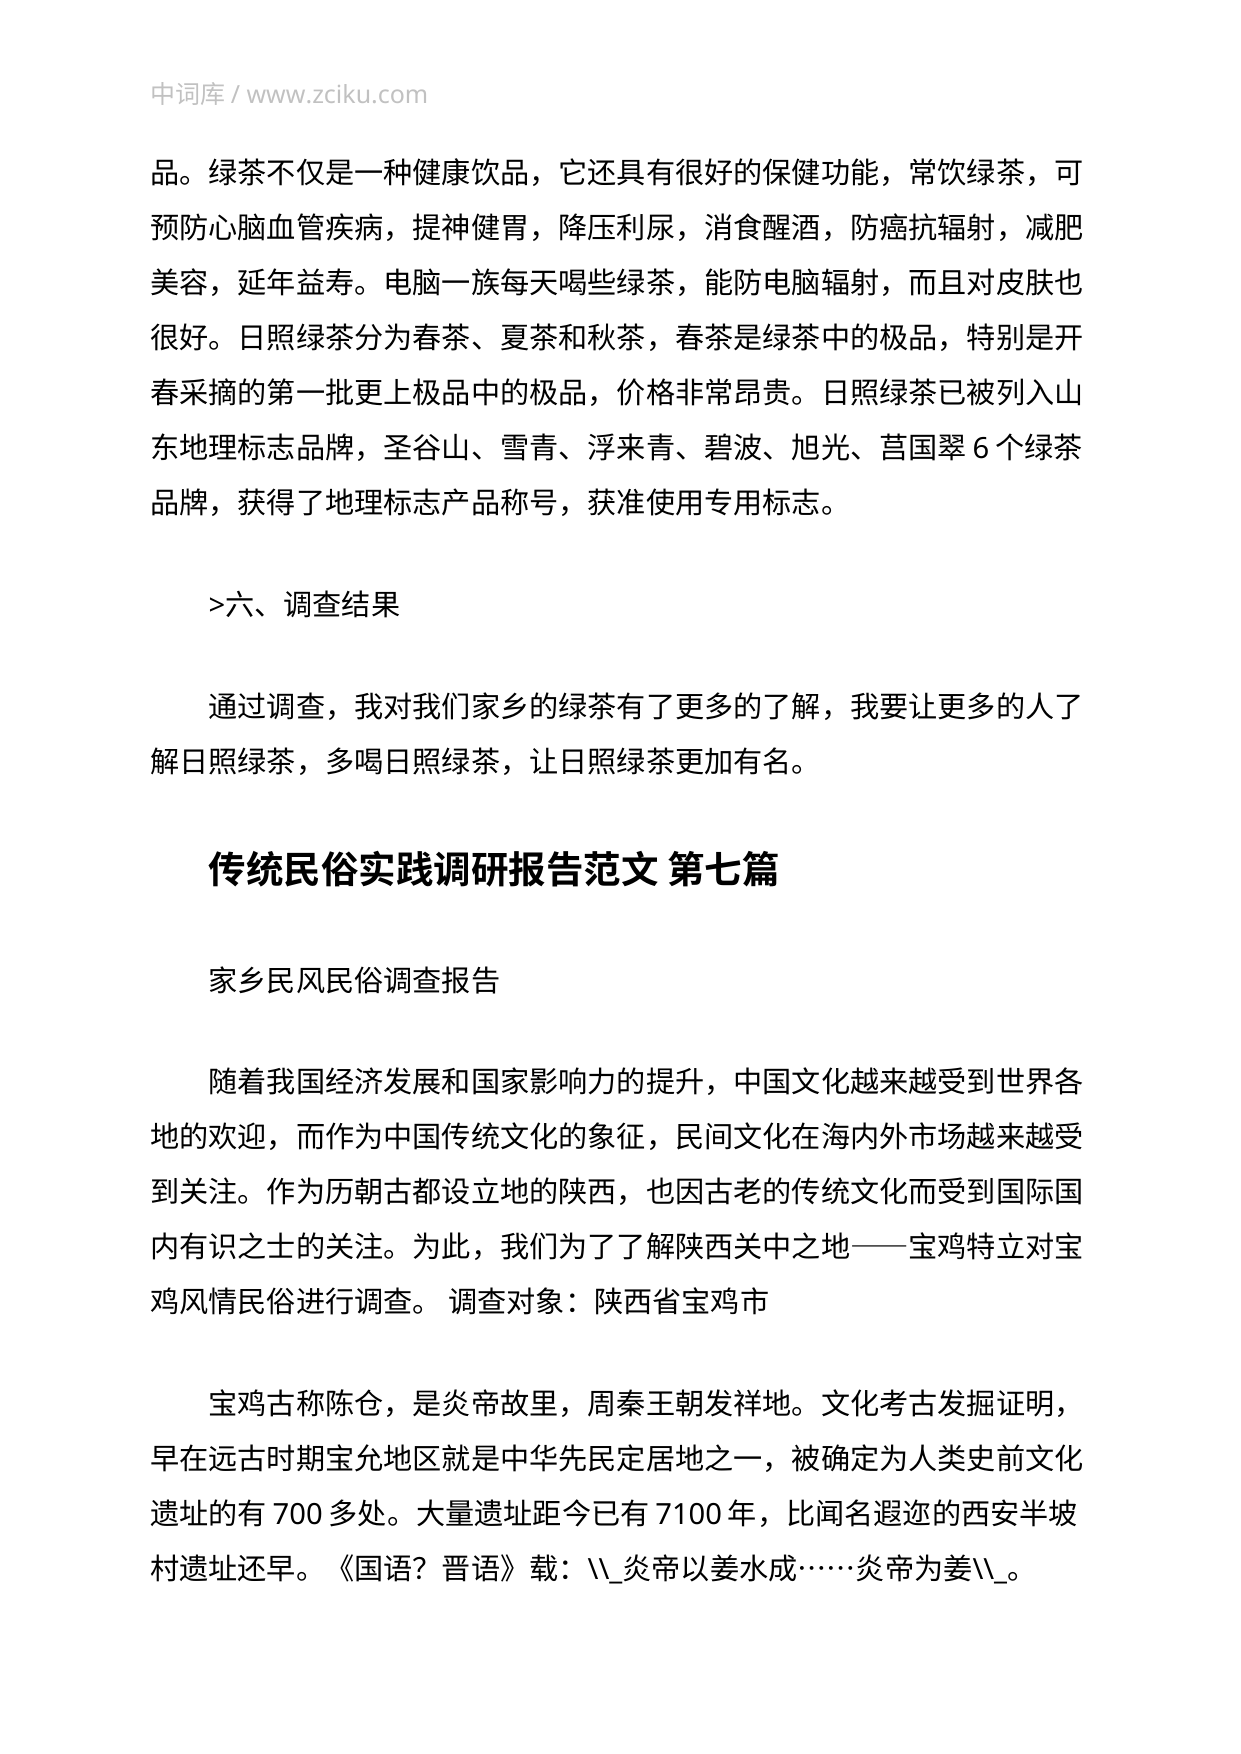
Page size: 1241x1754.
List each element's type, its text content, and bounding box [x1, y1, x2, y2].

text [150, 150, 1090, 522]
text 家乡民风民俗调查报告 [150, 957, 1090, 999]
text >六、调查结果 [150, 581, 1090, 624]
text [150, 1380, 1090, 1588]
text 传统民俗实践调研报告范文 第七篇 [150, 840, 1090, 894]
text 通过调查，我对我们家乡的绿茶有了更多的了解，我要让更多的人了解日照绿茶，多喝日照绿茶，让日照绿茶更加有名。 [150, 683, 1090, 780]
text 随着我国经济发展和国家影响力的提升，中国文化越来越受到世界各地的欢迎，而作为中国传统文化的象征，民间文化在海内外市场越来越受到关注。作为历朝古都设立地的陕西，也因古老的传统文化而受到国际国内有识之士的关注。为此，我们为了了解陕西关中之地——宝鸡特立对宝鸡风情民俗进行调查。 调查对象：陕西省宝鸡市 [150, 1059, 1090, 1321]
